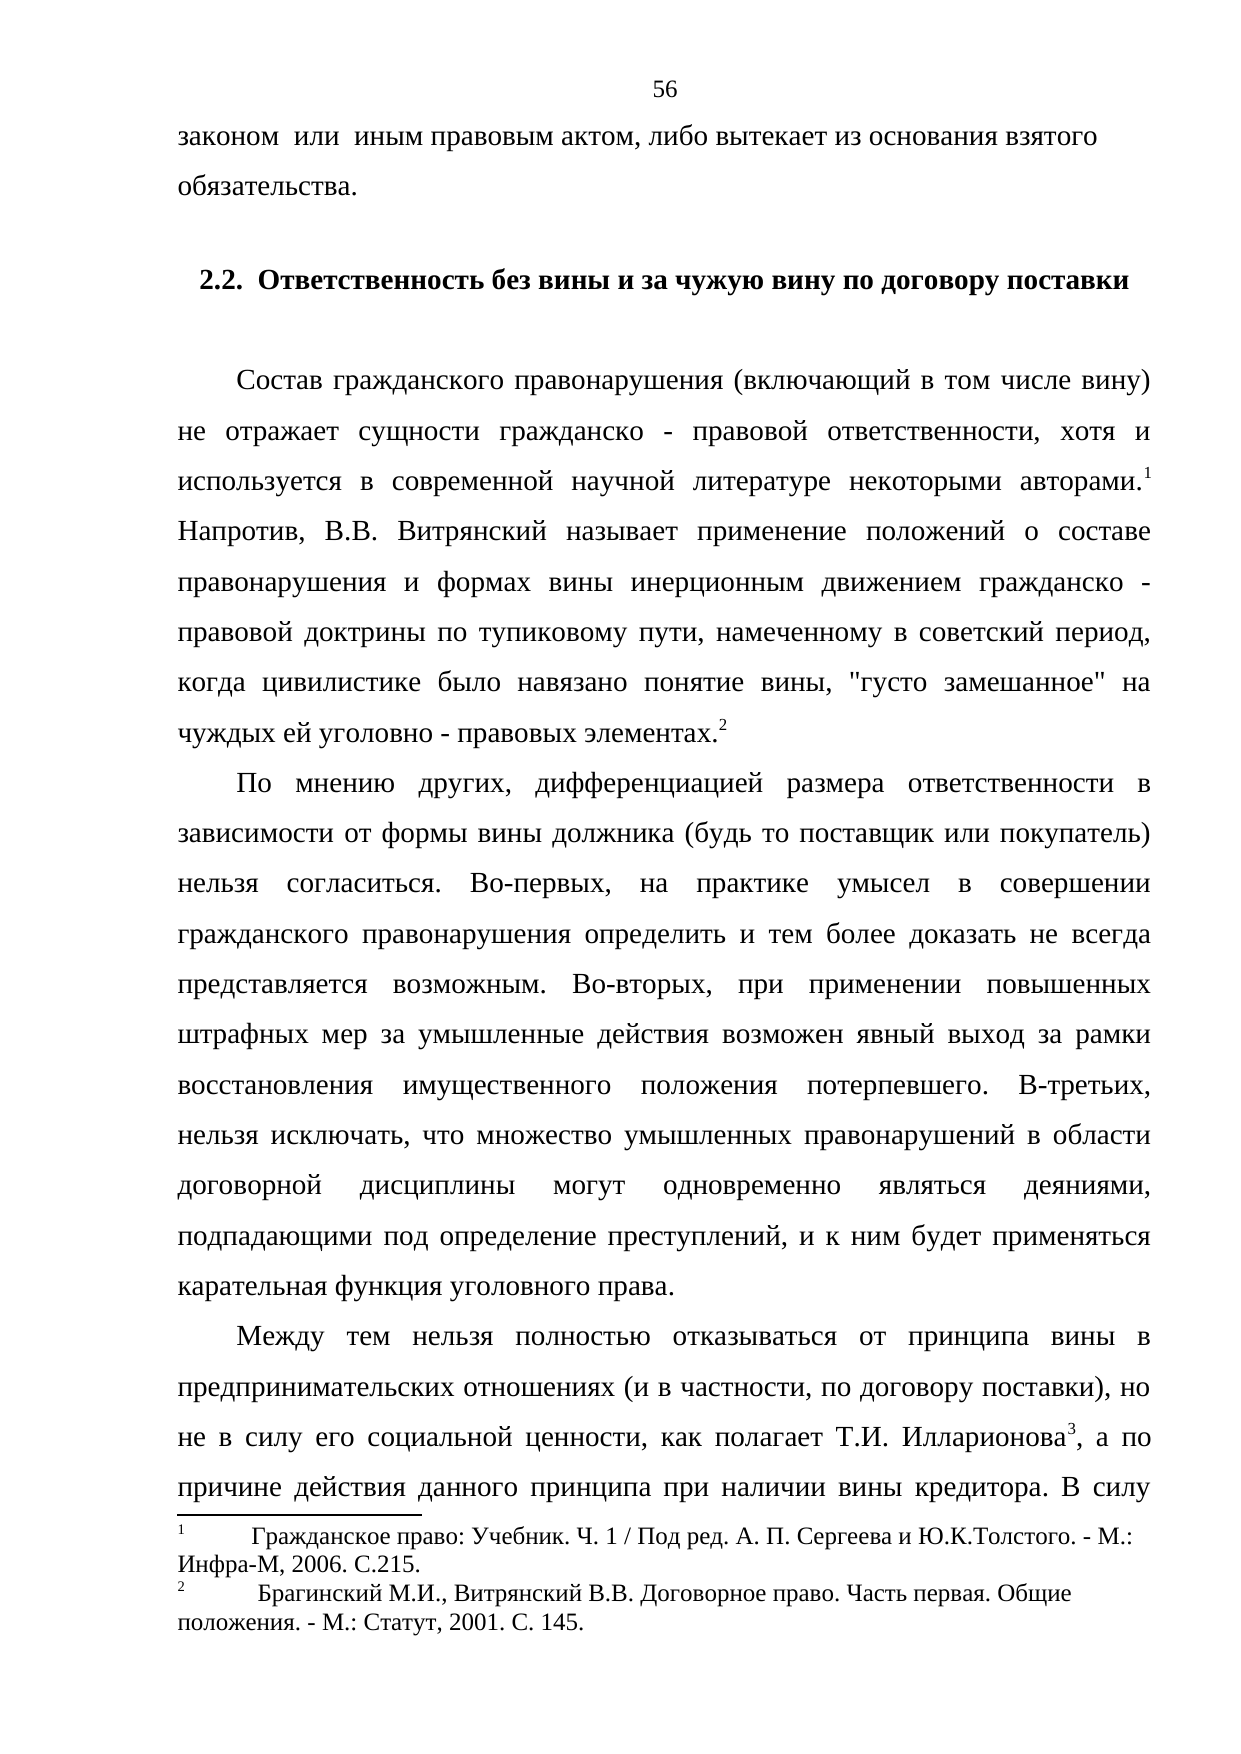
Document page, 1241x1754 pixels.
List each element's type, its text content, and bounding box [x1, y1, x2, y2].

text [177, 118, 1152, 202]
text По мнению других, дифференциацией размера ответственности в зависимости от формы вины должника (будь то поставщик или покупатель) нельзя согласиться. Во-первых, на практике умысел в совершении гражданского правонарушения определить и тем более доказать не всегда представляется возможным. Во-вторых, при применении повышенных штрафных мер за умышленные действия возможен явный выход за рамки восстановления имущественного положения потерпевшего. В-третьих, нельзя исключать, что множество умышленных правонарушений в области договорной дисциплины могут одновременно являться деяниями, подпадающими под определение преступлений, и к ним будет применяться карательная функция уголовного права. [177, 765, 1152, 1302]
text 2.2. Ответственность без вины и за чужую вину по договору поставки [177, 262, 1152, 295]
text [177, 1318, 1152, 1503]
text Состав гражданского правонарушения (включающий в том числе вину) не отражает сущности гражданско - правовой ответственности, хотя и используется в современной научной литературе некоторыми авторами. Напротив, В.В. Витрянский называет применение положений о составе правонарушения и формах вины инерционным движением гражданско - правовой доктрины по тупиковому пути, намеченному в советский период, когда цивилистике было навязано понятие вины, "густо замешанное" на чуждых ей уголовно - правовых элементах. [177, 362, 1152, 748]
